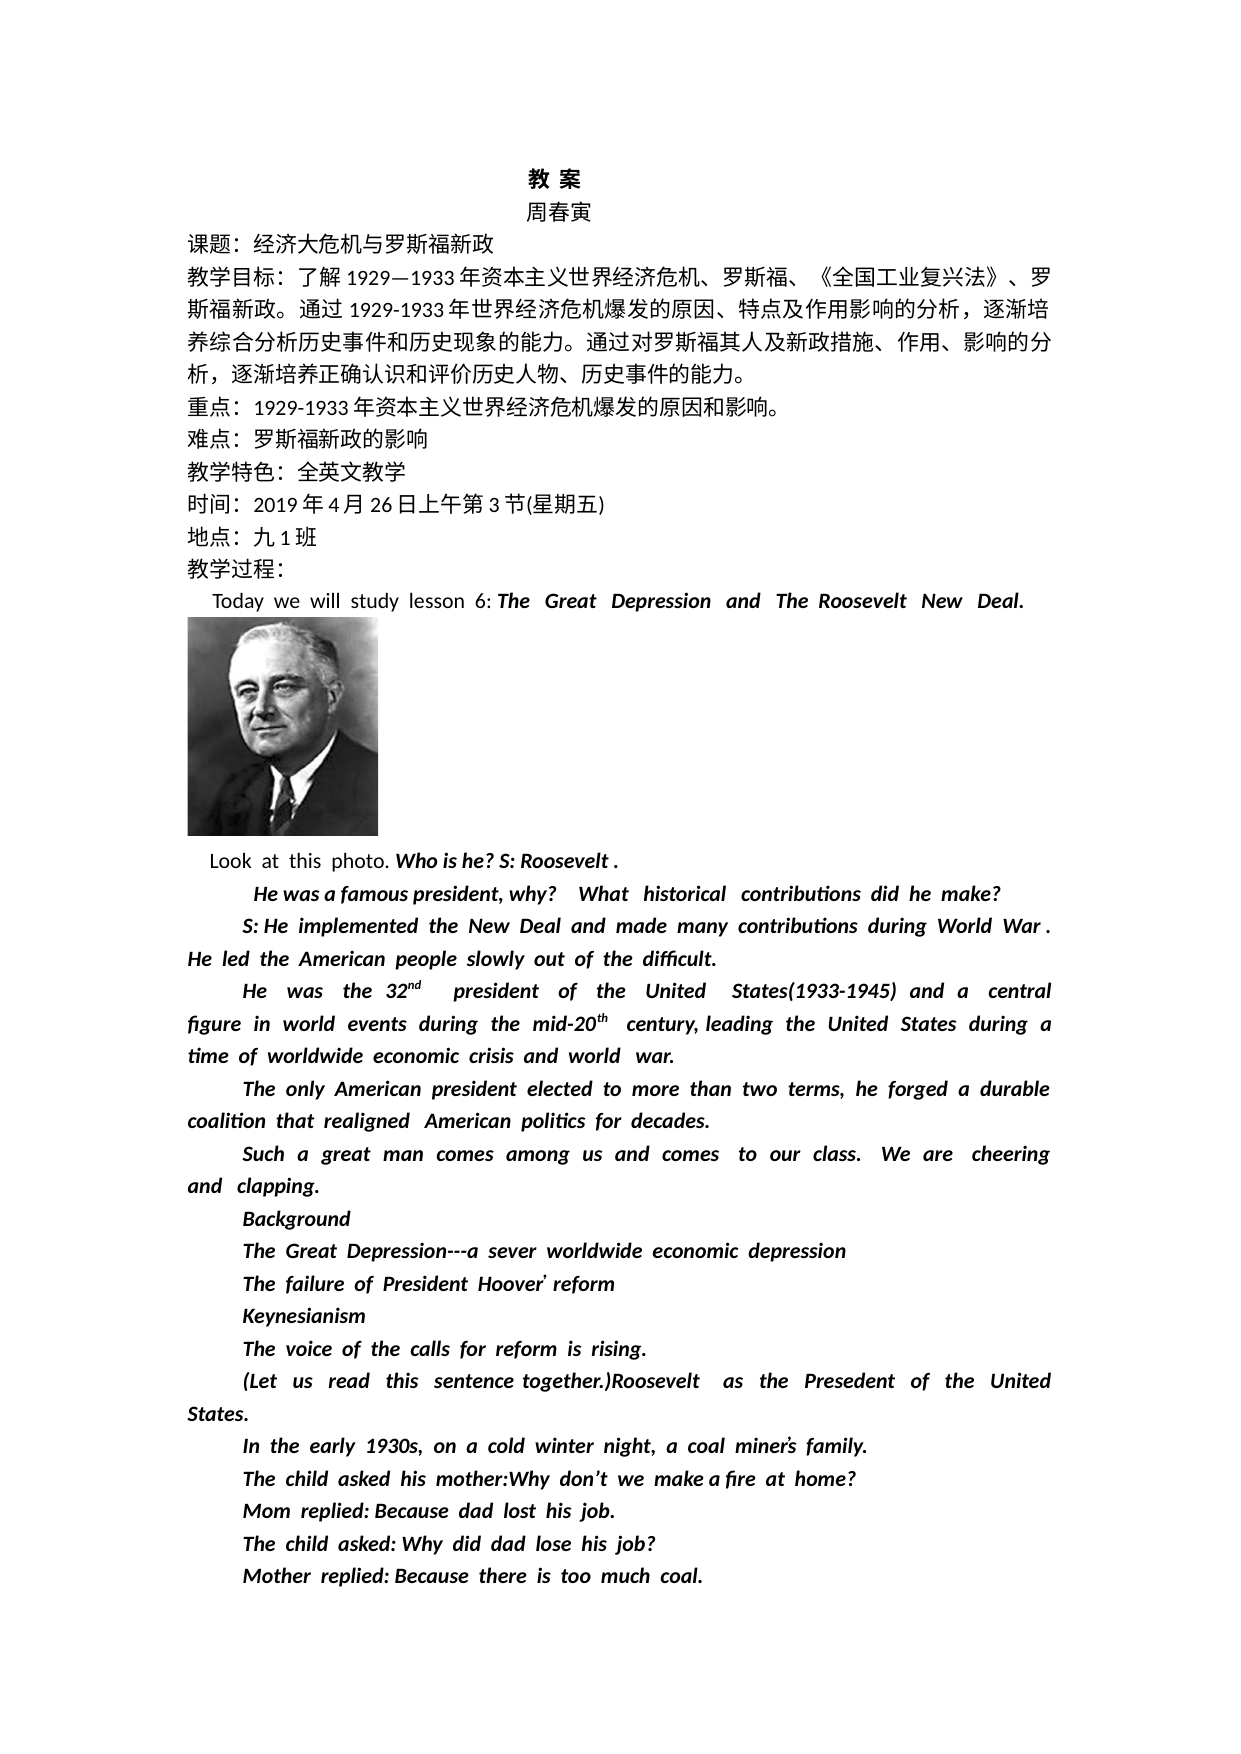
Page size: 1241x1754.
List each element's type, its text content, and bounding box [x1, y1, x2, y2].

text 周春寅 [187, 194, 1053, 227]
text 时间：2019年4月26日上午第3节(星期五) [187, 487, 1053, 519]
text Keynesianism [187, 1299, 1053, 1332]
text Mother replied: Because there is too much coal. [187, 1559, 1053, 1592]
text The failure of President Hoover̓ reform [187, 1267, 1053, 1299]
text In the early 1930s, on a cold winter night, a coal miner̓s family. [187, 1429, 1053, 1462]
text 课题：经济大危机与罗斯福新政 [187, 227, 1053, 259]
text Mom replied: Because dad lost his job. [187, 1494, 1053, 1527]
text (Let us read this sentence together.)Roosevelt as the Presedent of the United States. [187, 1364, 1053, 1429]
text S: He implemented the New Deal and made many contributions during World War . He led the American people slowly out of the difficult. [187, 909, 1053, 974]
text 教 案 [187, 162, 1053, 194]
text 教学特色：全英文教学 [187, 454, 1053, 487]
picture [187, 617, 379, 836]
text The voice of the calls for reform is rising. [187, 1332, 1053, 1364]
text The Great Depression---a sever worldwide economic depression [187, 1234, 1053, 1267]
text 难点：罗斯福新政的影响 [187, 422, 1053, 454]
text 教学过程： [187, 552, 1053, 584]
text The child asked: Why did dad lose his job? [187, 1527, 1053, 1559]
text He was the 32nd president of the United States(1933-1945) and a central figure in world events during the mid-20th century, leading the United States during a time of worldwide economic crisis and world war. [187, 974, 1053, 1072]
text He was a famous president, why? What historical contributions did he make? [187, 877, 1053, 909]
text Such a great man comes among us and comes to our class. We are cheering and clapping. [187, 1137, 1053, 1202]
text The child asked his mother:Why don’t we make a fire at home? [187, 1462, 1053, 1494]
text Today we will study lesson 6: The Great Depression and The Roosevelt New Deal. [187, 584, 1053, 617]
text Look at this photo. Who is he? S: Roosevelt . [187, 617, 1053, 877]
text Background [187, 1202, 1053, 1234]
text 教学目标：了解1929—1933年资本主义世界经济危机、罗斯福、《全国工业复兴法》、罗斯福新政。通过1929-1933年世界经济危机爆发的原因、特点及作用影响的分析，逐渐培养综合分析历史事件和历史现象的能力。通过对罗斯福其人及新政措施、作用、影响的分析，逐渐培养正确认识和评价历史人物、历史事件的能力。 [187, 259, 1053, 389]
text 重点：1929-1933年资本主义世界经济危机爆发的原因和影响。 [187, 389, 1053, 422]
text 地点：九1班 [187, 519, 1053, 552]
text The only American president elected to more than two terms, he forged a durable coalition that realigned American politics for decades. [187, 1072, 1053, 1137]
